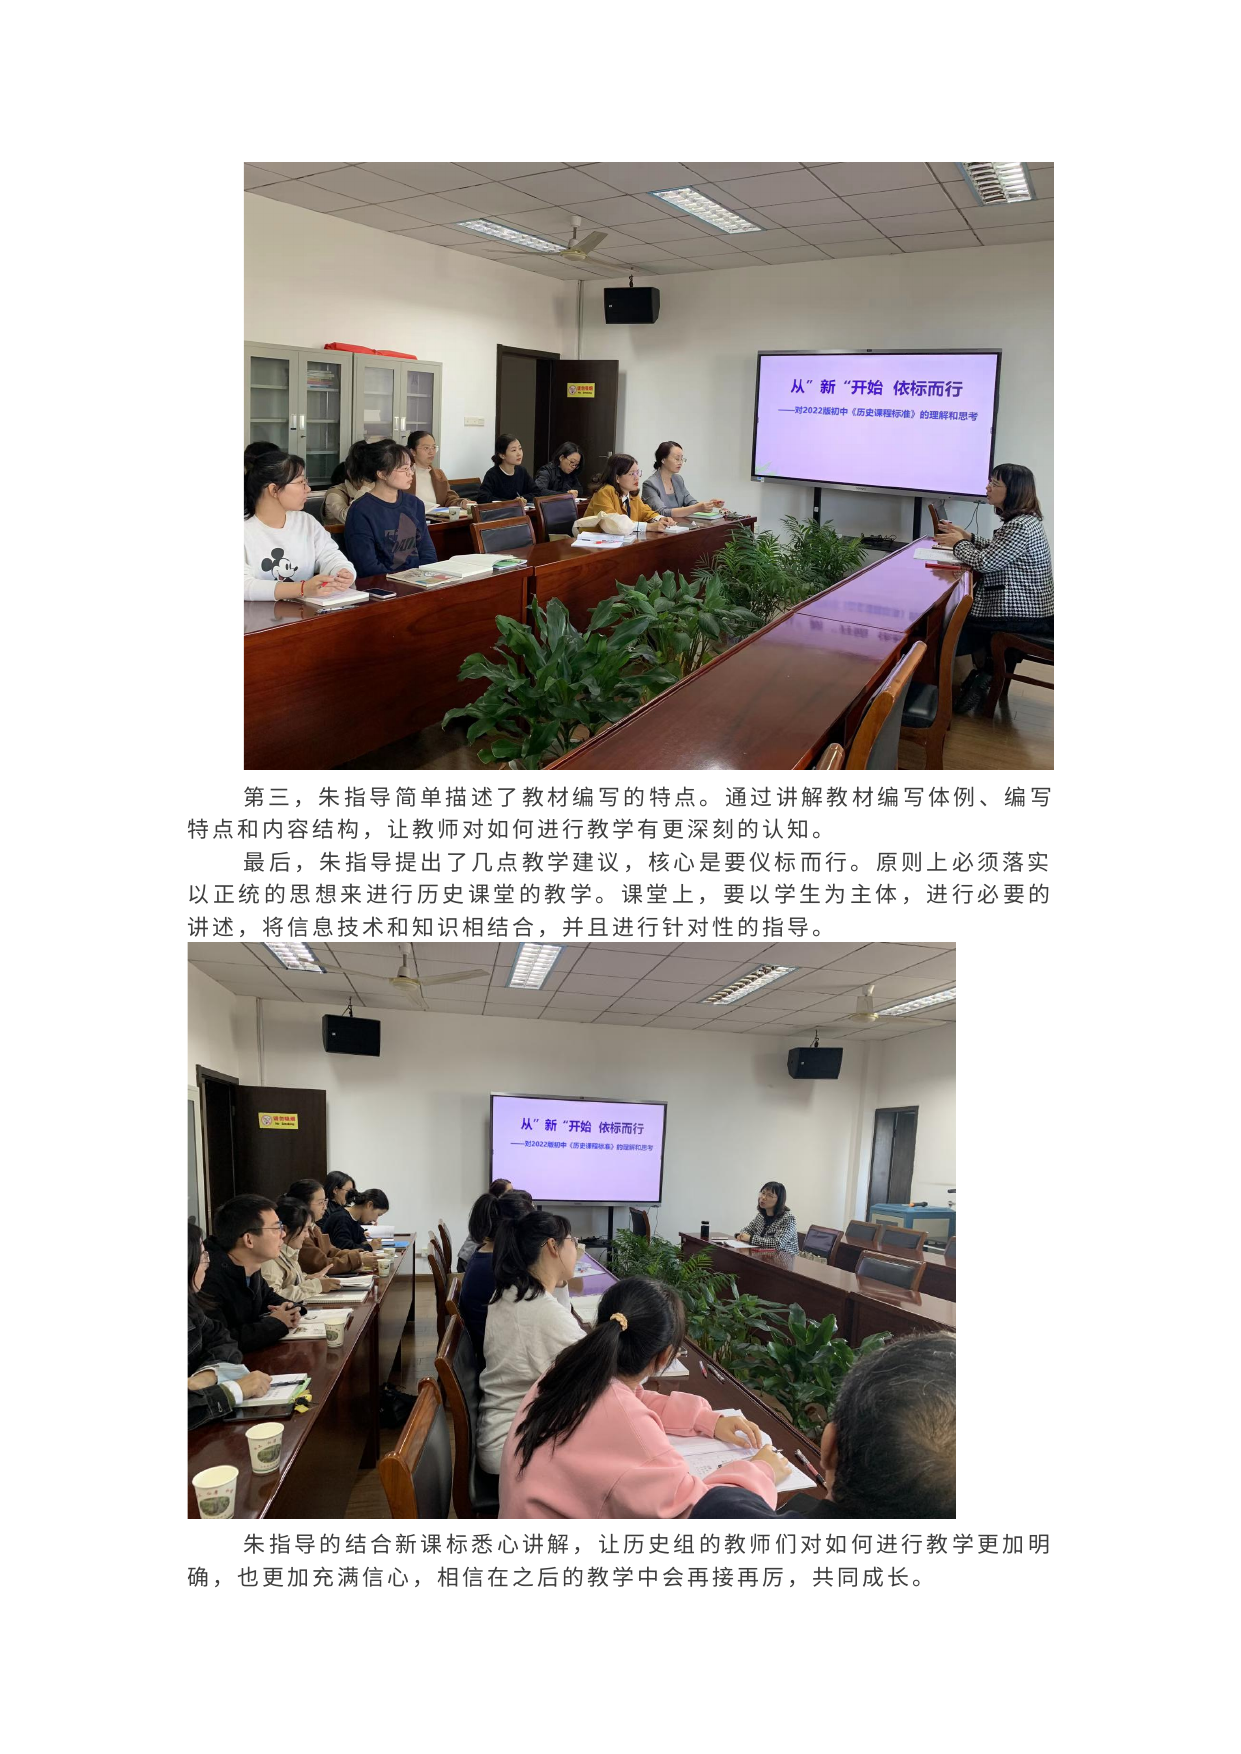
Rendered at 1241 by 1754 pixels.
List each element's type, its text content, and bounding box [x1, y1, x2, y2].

text 朱指导的结合新课标悉心讲解，让历史组的教师们对如何进行教学更加明确，也更加充满信心，相信在之后的教学中会再接再厉，共同成长。 [187, 1527, 1053, 1592]
list 朱指导简单描述了教材编写的特点。通过讲解教材编写体例、编写特点和内容结构，让教师对如何进行教学有更深刻的认知。 [187, 779, 1053, 844]
picture [187, 942, 956, 1519]
list 最后，朱指导提出了几点教学建议，核心是要仪标而行。原则上必须落实以正统的思想来进行历史课堂的教学。课堂上，要以学生为主体，进行必要的讲述，将信息技术和知识相结合，并且进行针对性的指导。 [187, 844, 1053, 942]
picture [243, 162, 1054, 770]
